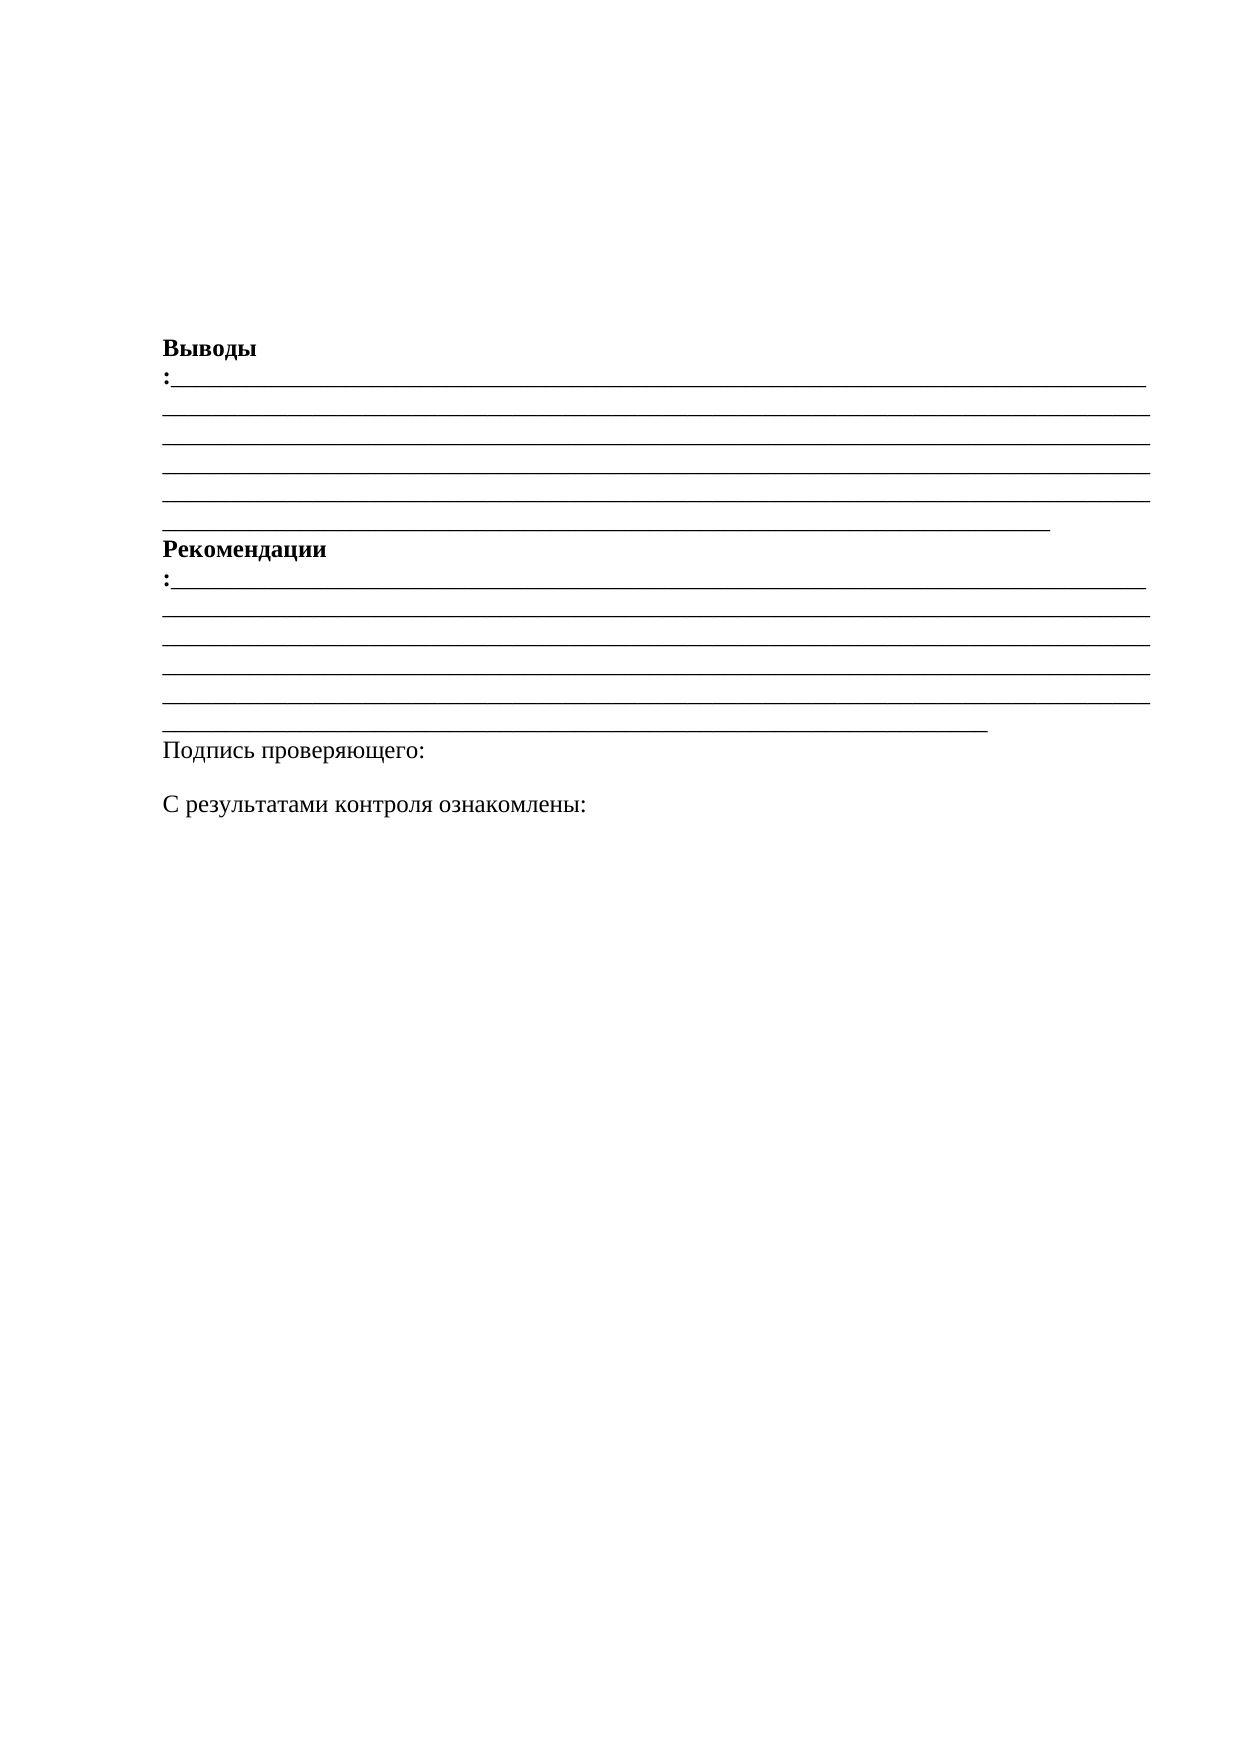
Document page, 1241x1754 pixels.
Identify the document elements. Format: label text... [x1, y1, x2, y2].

text Подпись проверяющего: [162, 735, 1152, 764]
text С результатами контроля ознакомлены: [162, 789, 1152, 818]
text Выводы:_________________________________________________________________________________________________________________________________________________________________________________________________________________________________________________________________________________________________________________________________________________________________________________________________________________________________________________________________________________ Рекомендации:____________________________________________________________________________________________________________________________________________________________________________________________________________________________________________________________________________________________________________________________________________________________________________________________________________________________________________________________________________ [162, 333, 1152, 735]
